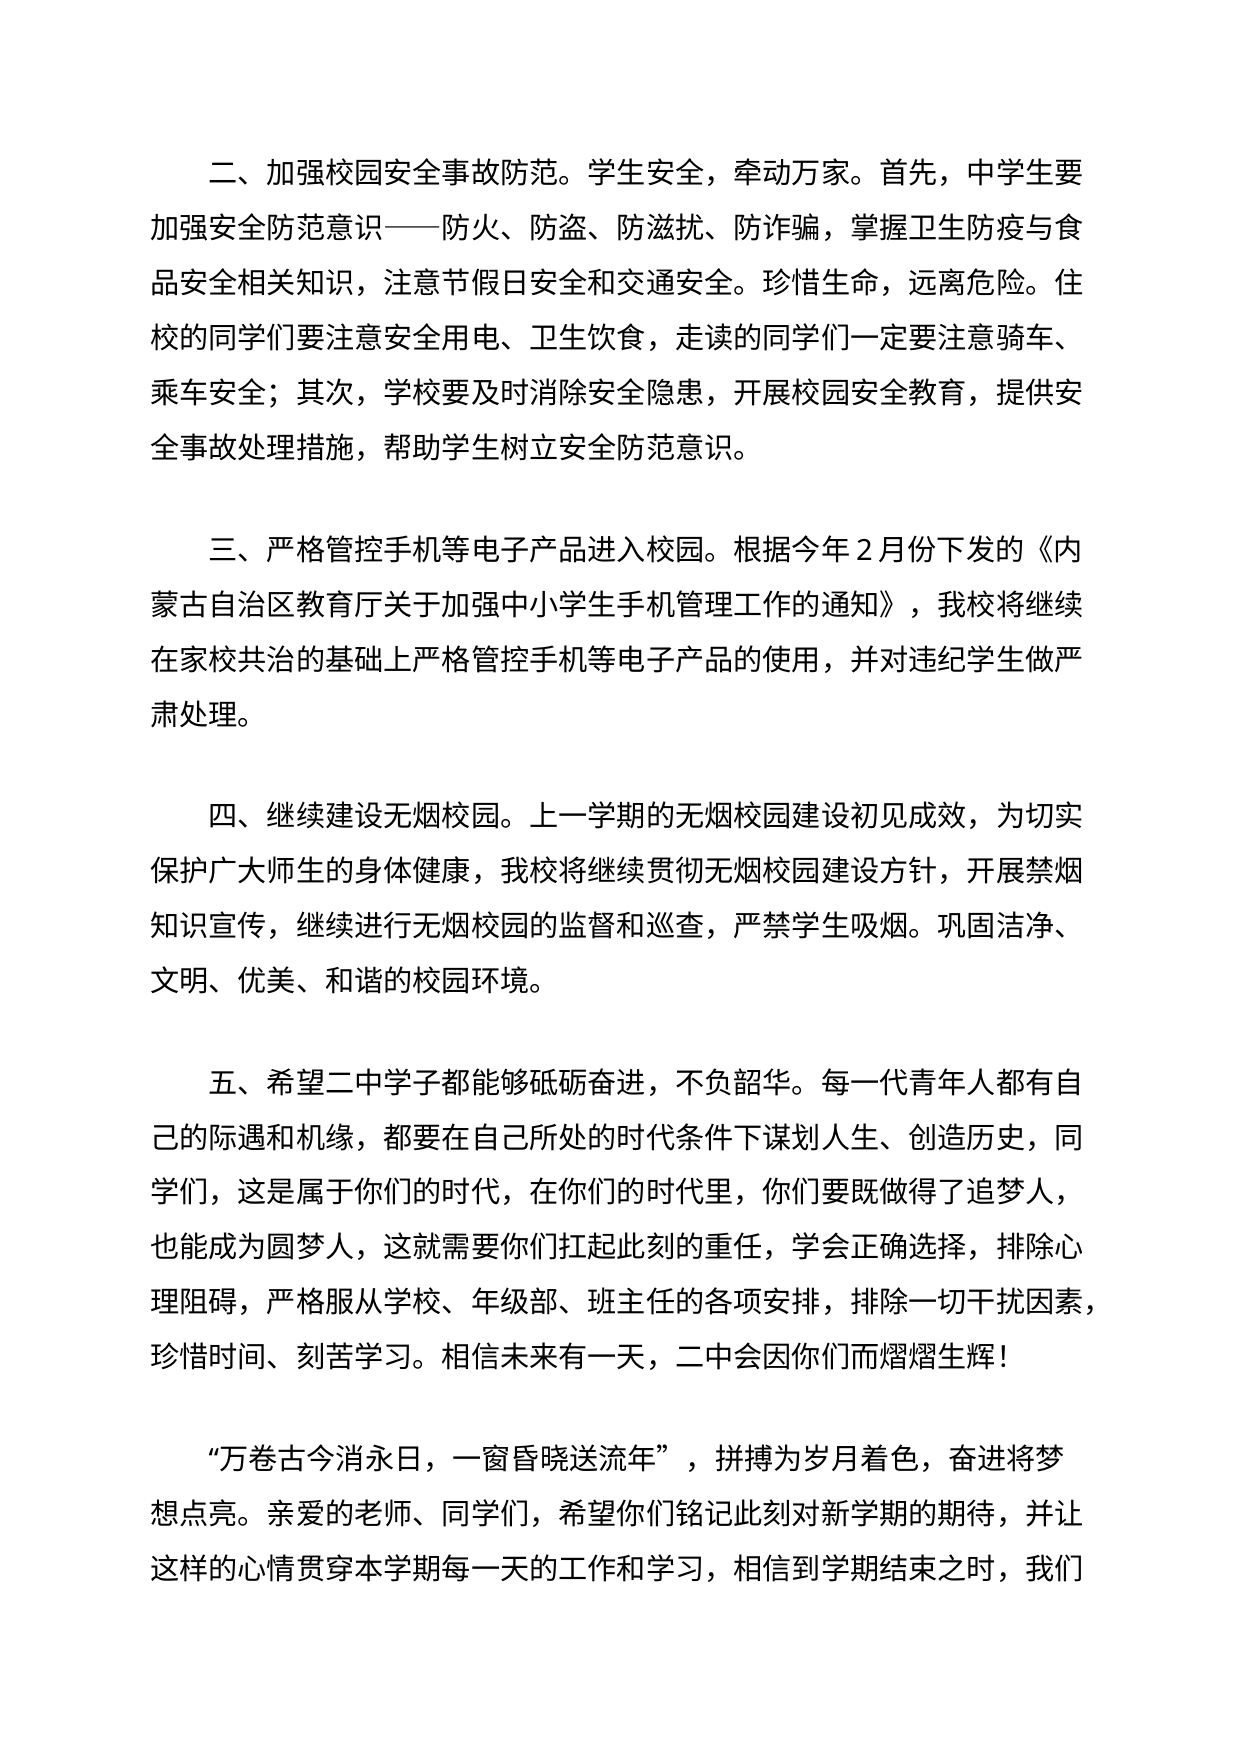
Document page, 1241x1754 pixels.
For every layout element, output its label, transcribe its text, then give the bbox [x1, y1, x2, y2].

text 三、严格管控手机等电子产品进入校园。根据今年2月份下发的《内蒙古自治区教育厅关于加强中小学生手机管理工作的通知》，我校将继续在家校共治的基础上严格管控手机等电子产品的使用，并对违纪学生做严肃处理。 [150, 526, 1090, 733]
text 五、希望二中学子都能够砥砺奋进，不负韶华。每一代青年人都有自己的际遇和机缘，都要在自己所处的时代条件下谋划人生、创造历史，同学们，这是属于你们的时代，在你们的时代里，你们要既做得了追梦人，也能成为圆梦人，这就需要你们扛起此刻的重任，学会正确选择，排除心理阻碍，严格服从学校、年级部、班主任的各项安排，排除一切干扰因素，珍惜时间、刻苦学习。相信未来有一天，二中会因你们而熠熠生辉！ [150, 1059, 1090, 1376]
text 四、继续建设无烟校园。上一学期的无烟校园建设初见成效，为切实保护广大师生的身体健康，我校将继续贯彻无烟校园建设方针，开展禁烟知识宣传，继续进行无烟校园的监督和巡查，严禁学生吸烟。巩固洁净、文明、优美、和谐的校园环境。 [150, 793, 1090, 1000]
text 二、加强校园安全事故防范。学生安全，牵动万家。首先，中学生要加强安全防范意识——防火、防盗、防滋扰、防诈骗，掌握卫生防疫与食品安全相关知识，注意节假日安全和交通安全。珍惜生命，远离危险。住校的同学们要注意安全用电、卫生饮食，走读的同学们一定要注意骑车、乘车安全；其次，学校要及时消除安全隐患，开展校园安全教育，提供安全事故处理措施，帮助学生树立安全防范意识。 [150, 150, 1090, 467]
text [150, 1436, 1090, 1588]
